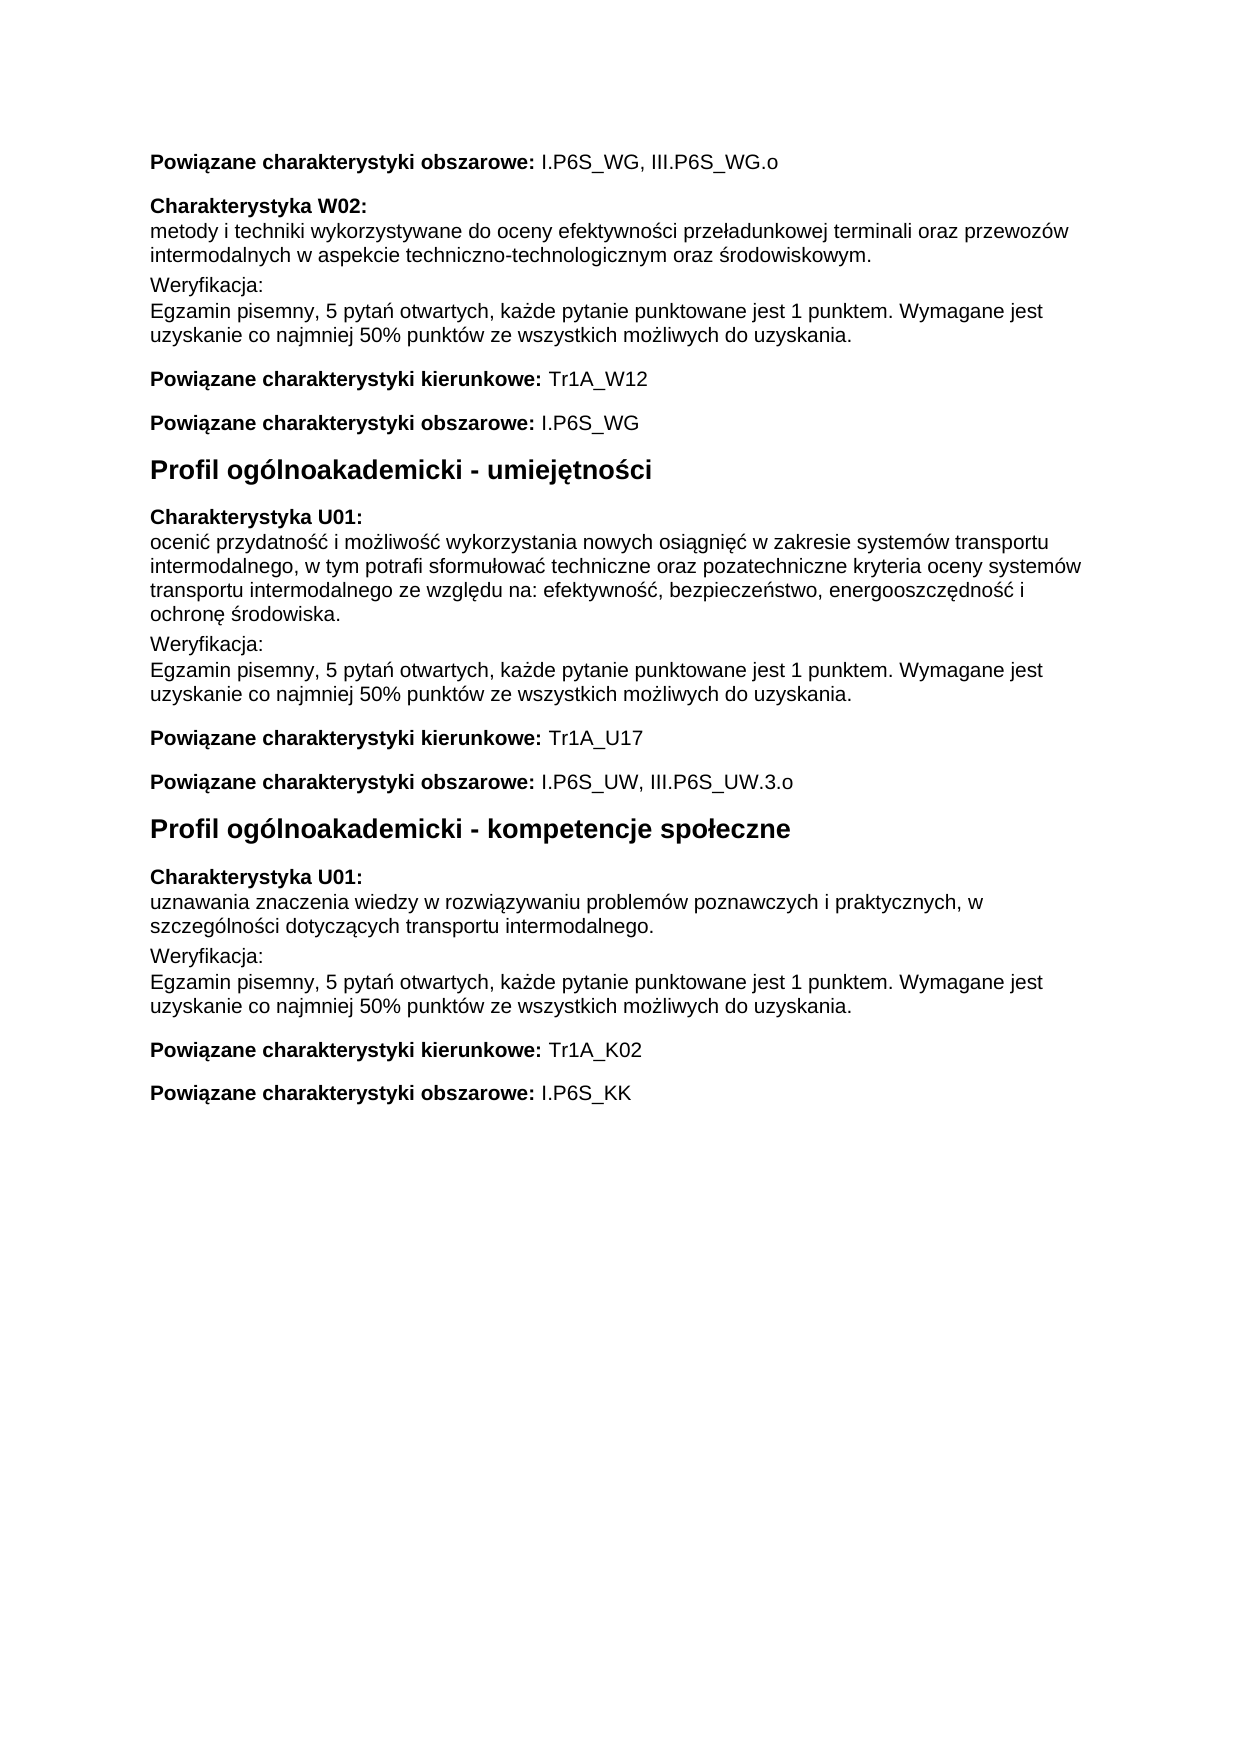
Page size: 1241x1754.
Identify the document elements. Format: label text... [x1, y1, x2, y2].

text Powiązane charakterystyki obszarowe: I.P6S_KK [150, 1081, 1090, 1105]
text Powiązane charakterystyki obszarowe: I.P6S_UW, III.P6S_UW.3.o [150, 770, 1090, 794]
text Powiązane charakterystyki kierunkowe: Tr1A_U17 [150, 726, 1090, 750]
subtitle Profil ogólnoakademicki - umiejętności [150, 454, 1090, 485]
text ocenić przydatność i możliwość wykorzystania nowych osiągnięć w zakresie systemów transportu intermodalnego, w tym potrafi sformułować techniczne oraz pozatechniczne kryteria oceny systemów transportu intermodalnego ze względu na: efektywność, bezpieczeństwo, energooszczędność i ochronę środowiska. [150, 530, 1090, 626]
text Weryfikacja: [150, 944, 1090, 968]
text Charakterystyka U01: [150, 505, 1090, 529]
text Powiązane charakterystyki kierunkowe: Tr1A_K02 [150, 1037, 1090, 1061]
text Weryfikacja: [150, 273, 1090, 297]
text Powiązane charakterystyki kierunkowe: Tr1A_W12 [150, 367, 1090, 391]
text Charakterystyka W02: [150, 194, 1090, 218]
text Powiązane charakterystyki obszarowe: I.P6S_WG, III.P6S_WG.o [150, 150, 1090, 174]
text metody i techniki wykorzystywane do oceny efektywności przeładunkowej terminali oraz przewozów intermodalnych w aspekcie techniczno-technologicznym oraz środowiskowym. [150, 219, 1090, 267]
text uznawania znaczenia wiedzy w rozwiązywaniu problemów poznawczych i praktycznych, w szczególności dotyczących transportu intermodalnego. [150, 889, 1090, 937]
text Charakterystyka U01: [150, 864, 1090, 888]
subtitle Profil ogólnoakademicki - kompetencje społeczne [150, 813, 1090, 845]
text Powiązane charakterystyki obszarowe: I.P6S_WG [150, 410, 1090, 434]
text Weryfikacja: [150, 632, 1090, 656]
